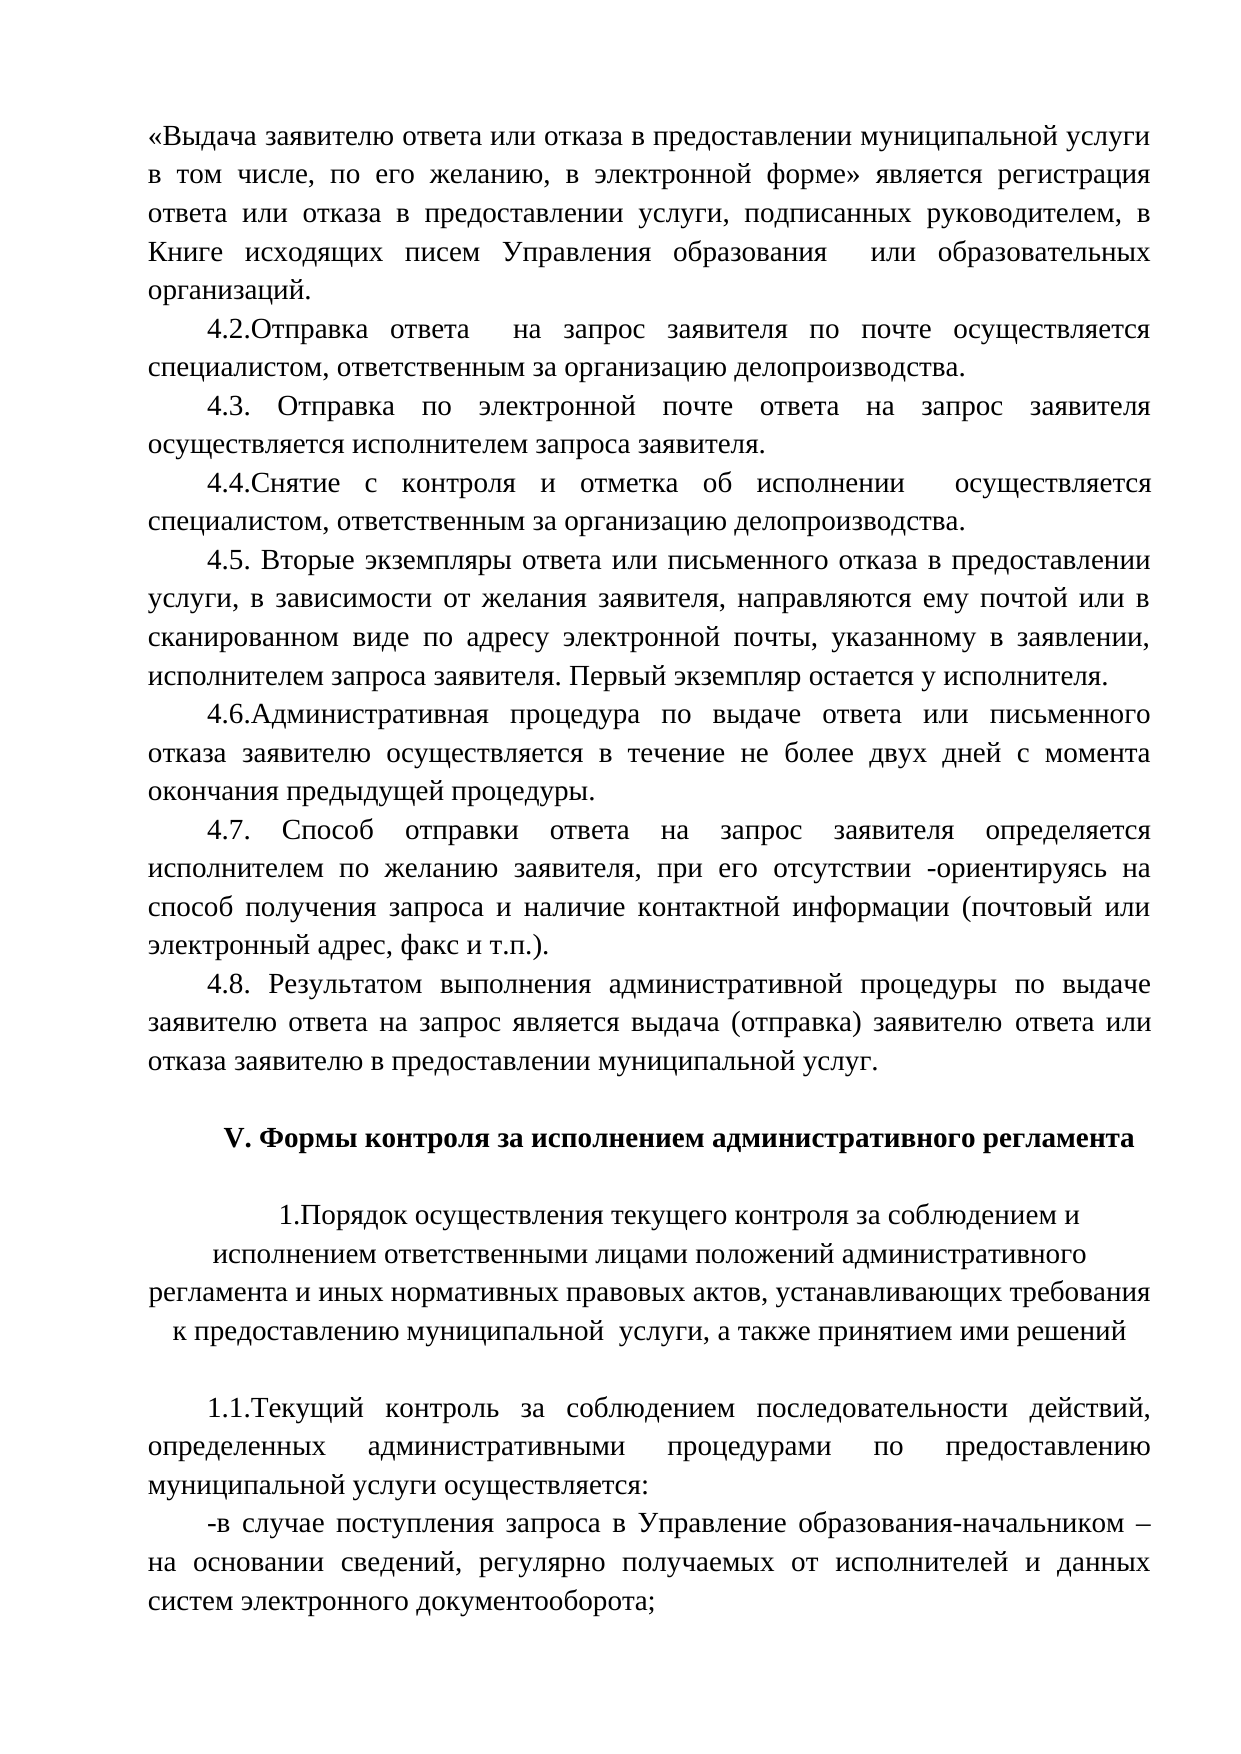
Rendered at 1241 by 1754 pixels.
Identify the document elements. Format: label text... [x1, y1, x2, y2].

text 4.4.Снятие с контроля и отметка об исполнении осуществляется специалистом, ответственным за организацию делопроизводства. [148, 465, 1152, 537]
text V. Формы контроля за исполнением административного регламента [148, 1120, 1151, 1154]
text 4.6.Административная процедура по выдаче ответа или письменного отказа заявителю осуществляется в течение не более двух дней с момента окончания предыдущей процедуры. [148, 696, 1152, 807]
text -в случае поступления запроса в Управление образования-начальником – на основании сведений, регулярно получаемых от исполнителей и данных систем электронного документооборота; [148, 1506, 1152, 1616]
text 4.5. Вторые экземпляры ответа или письменного отказа в предоставлении услуги, в зависимости от желания заявителя, направляются ему почтой или в сканированном виде по адресу электронной почты, указанному в заявлении, исполнителем запроса заявителя. Первый экземпляр остается у исполнителя. [148, 542, 1152, 691]
text 4.3. Отправка по электронной почте ответа на запрос заявителя осуществляется исполнителем запроса заявителя. [148, 388, 1152, 460]
text 4.7. Способ отправки ответа на запрос заявителя определяется исполнителем по желанию заявителя, при его отсутствии -ориентируясь на способ получения запроса и наличие контактной информации (почтовый или электронный адрес, факс и т.п.). [148, 812, 1152, 961]
text 1.Порядок осуществления текущего контроля за соблюдением и исполнением ответственными лицами положений административного регламента и иных нормативных правовых актов, устанавливающих требования к предоставлению муниципальной услуги, а также принятием ими решений [148, 1197, 1152, 1346]
text 4.2.Отправка ответа на запрос заявителя по почте осуществляется специалистом, ответственным за организацию делопроизводства. [148, 311, 1152, 383]
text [148, 118, 1152, 306]
text 1.1.Текущий контроль за соблюдением последовательности действий, определенных административными процедурами по предоставлению муниципальной услуги осуществляется: [148, 1390, 1152, 1501]
text 4.8. Результатом выполнения административной процедуры по выдаче заявителю ответа на запрос является выдача (отправка) заявителю ответа или отказа заявителю в предоставлении муниципальной услуг. [148, 966, 1152, 1077]
